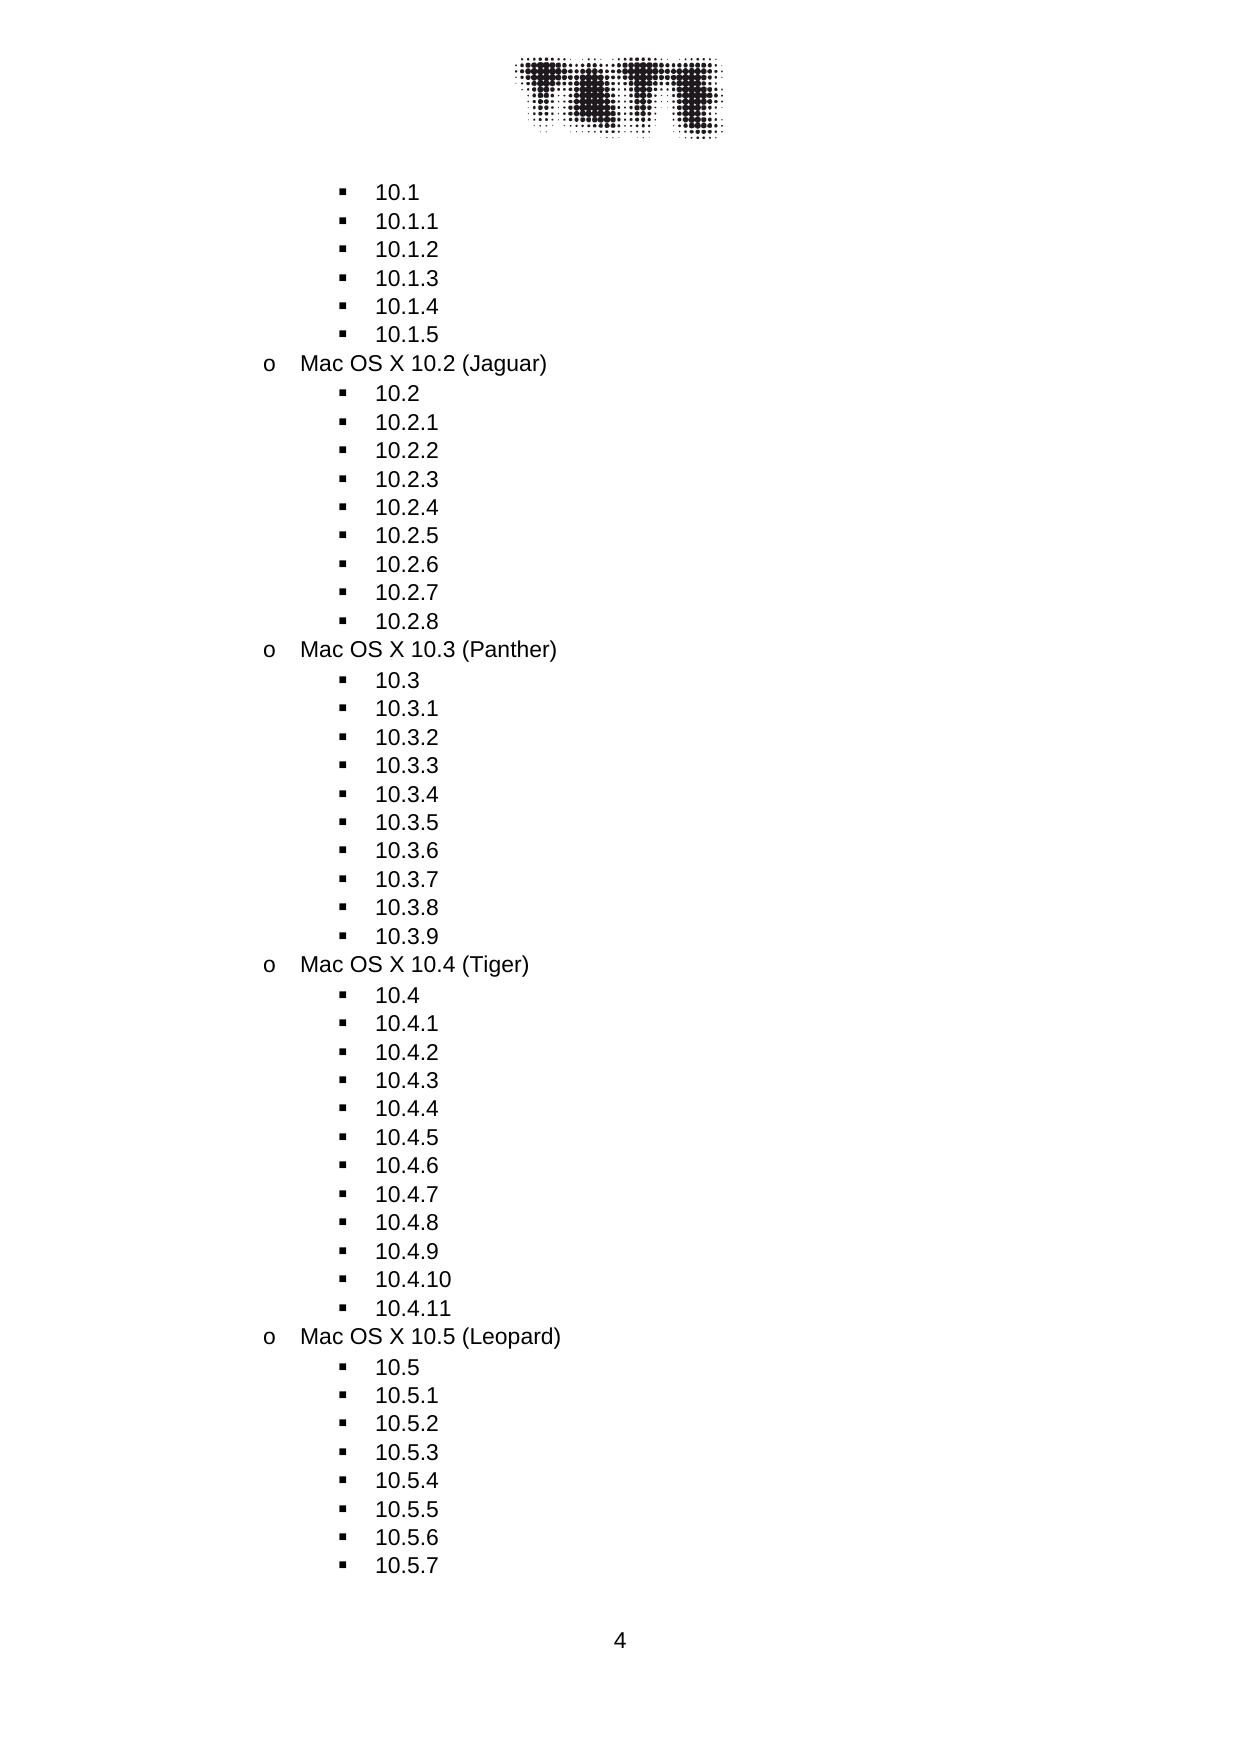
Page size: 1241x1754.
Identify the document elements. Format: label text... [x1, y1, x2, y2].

list 10.5.4 [337, 1467, 1090, 1493]
list 10.4.1 [337, 1010, 1090, 1036]
list 10.3.8 [337, 894, 1090, 921]
list 10.4.2 [337, 1038, 1090, 1065]
list 10.3.7 [337, 866, 1090, 892]
list 10.3.5 [337, 809, 1090, 835]
list 10.4.9 [337, 1238, 1090, 1264]
list 10.4.11 [337, 1294, 1090, 1321]
list 10.4.3 [337, 1067, 1090, 1093]
list 10.2.6 [337, 551, 1090, 577]
list 10.4.10 [337, 1266, 1090, 1292]
list 10.2 [337, 380, 1090, 407]
list 10.4.5 [337, 1124, 1090, 1150]
list 10.3 [337, 667, 1090, 693]
list 10.5.7 [337, 1552, 1090, 1579]
list Mac OS X 10.4 (Tiger) [262, 951, 1090, 979]
list 10.1.1 [337, 208, 1090, 234]
list 10.5.6 [337, 1524, 1090, 1550]
list 10.2.4 [337, 494, 1090, 520]
list 10.3.4 [337, 781, 1090, 807]
list 10.1.3 [337, 264, 1090, 291]
list Mac OS X 10.5 (Leopard) [262, 1323, 1090, 1351]
picture [506, 43, 732, 147]
list Mac OS X 10.2 (Jaguar) [262, 350, 1090, 378]
list 10.3.9 [337, 923, 1090, 949]
list 10.4.7 [337, 1181, 1090, 1207]
list 10.4.6 [337, 1152, 1090, 1179]
list 10.3.3 [337, 752, 1090, 778]
list 10.2.2 [337, 437, 1090, 463]
list 10.5.5 [337, 1496, 1090, 1522]
list 10.4.8 [337, 1209, 1090, 1236]
list 10.2.5 [337, 522, 1090, 549]
list 10.2.3 [337, 466, 1090, 492]
list 10.2.1 [337, 409, 1090, 435]
list Mac OS X 10.3 (Panther) [262, 636, 1090, 664]
list 10.1 [337, 179, 1090, 206]
list 10.3.1 [337, 695, 1090, 722]
list 10.2.8 [337, 608, 1090, 634]
list 10.3.6 [337, 837, 1090, 864]
list 10.5.1 [337, 1382, 1090, 1408]
list 10.5.2 [337, 1410, 1090, 1437]
list 10.2.7 [337, 579, 1090, 606]
list 10.5 [337, 1353, 1090, 1380]
list 10.1.4 [337, 293, 1090, 319]
list 10.4 [337, 982, 1090, 1008]
list 10.1.5 [337, 321, 1090, 348]
list 10.5.3 [337, 1439, 1090, 1465]
list 10.1.2 [337, 236, 1090, 262]
list 10.4.4 [337, 1095, 1090, 1122]
list 10.3.2 [337, 724, 1090, 750]
